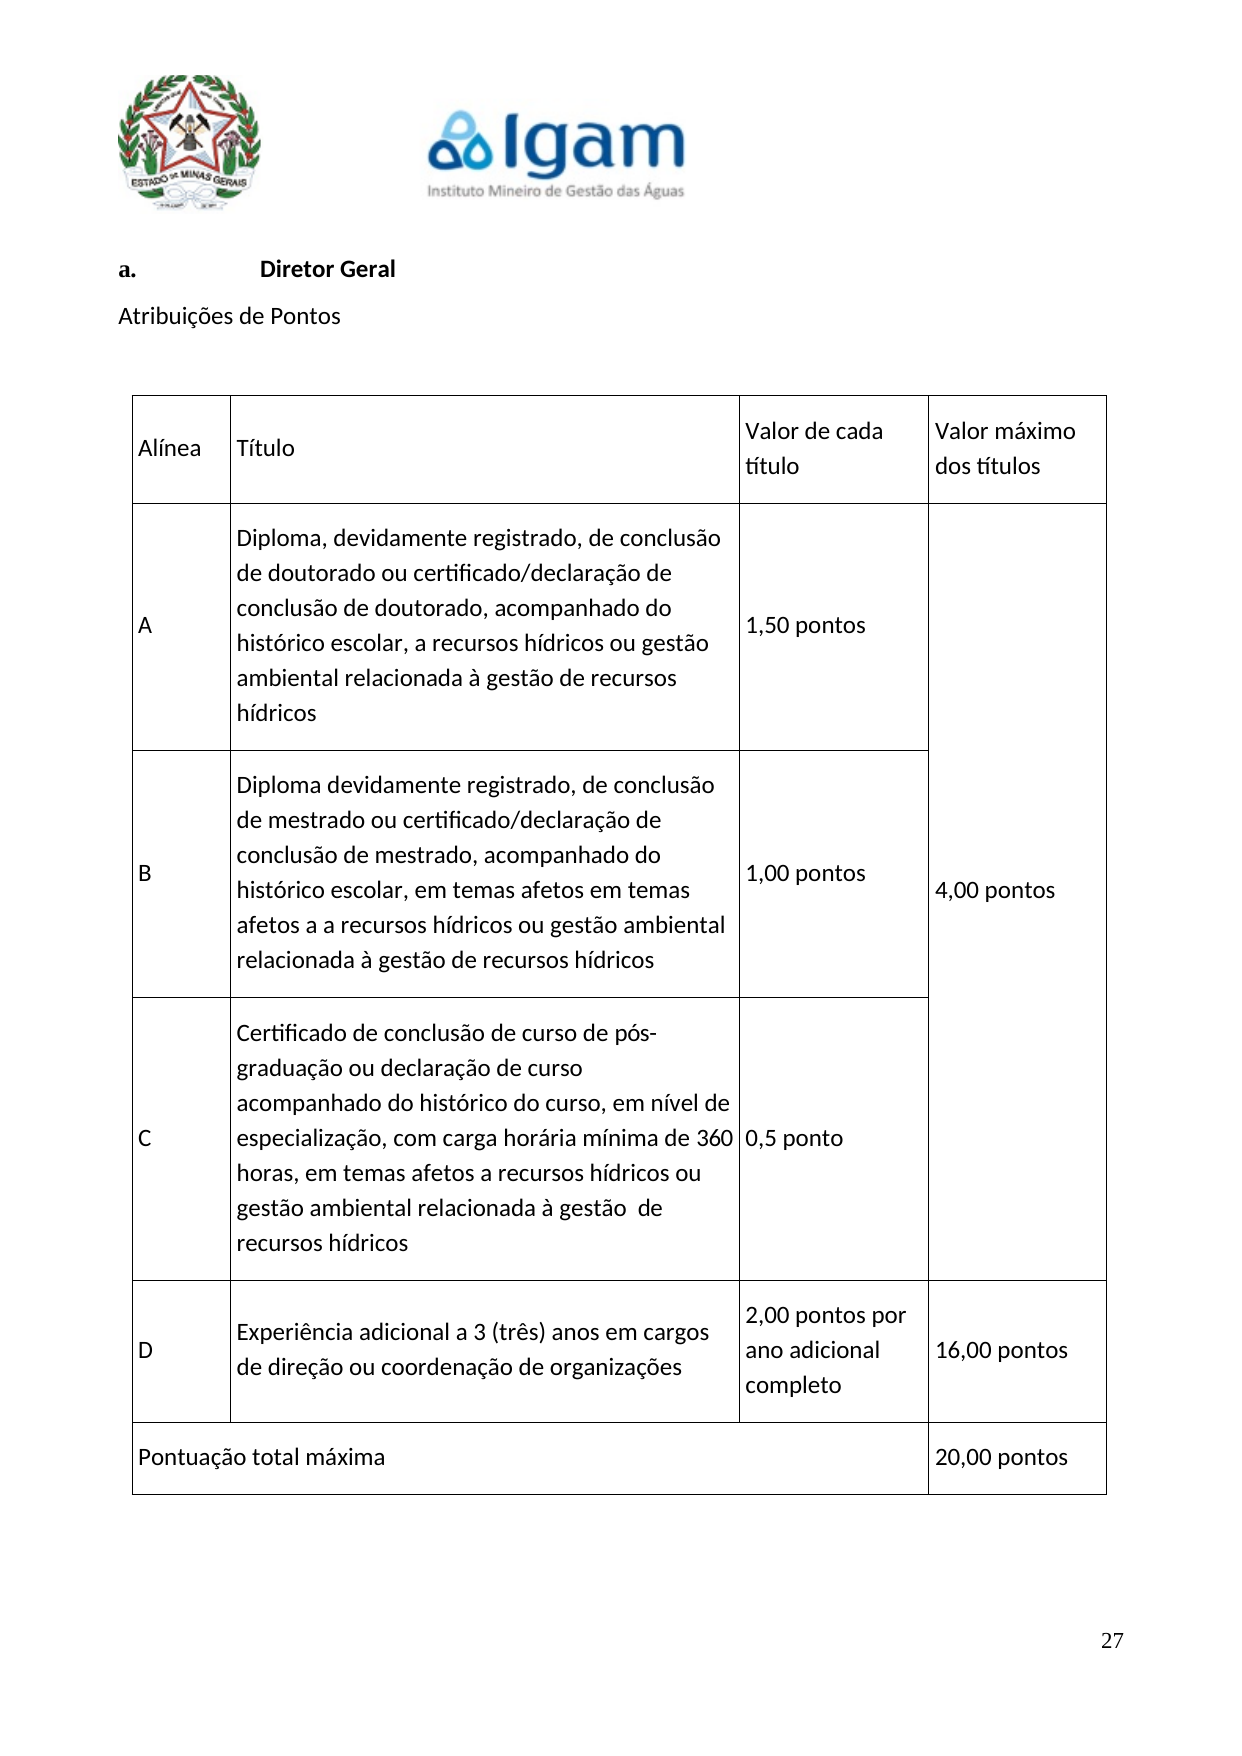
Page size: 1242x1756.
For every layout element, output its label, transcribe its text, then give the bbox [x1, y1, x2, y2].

table_cell Diploma, devidamente registrado, de conclusão de doutorado ou certificado/declaração de conclusão de doutorado, acompanhado do histórico escolar, a recursos hídricos ou gestão ambiental relacionada à gestão de recursos hídricos [231, 504, 739, 750]
table_cell Experiência adicional a 3 (três) anos em cargos de direção ou coordenação de organizações [231, 1281, 739, 1422]
table_cell Certificado de conclusão de curso de pós- graduação ou declaração de curso acompanhado do histórico do curso, em nível de especialização, com carga horária mínima de 360 horas, em temas afetos a recursos hídricos ou gestão ambiental relacionada à gestão de recursos hídricos [231, 998, 739, 1279]
table_cell 1,50 pontos [740, 504, 928, 750]
table_cell A [133, 504, 230, 750]
table_cell C [133, 998, 230, 1279]
picture [118, 75, 264, 214]
table_cell 0,5 ponto [740, 998, 928, 1279]
table_cell Diploma devidamente registrado, de conclusão de mestrado ou certificado/declaração de conclusão de mestrado, acompanhado do histórico escolar, em temas afetos em temas afetos a a recursos hídricos ou gestão ambiental relacionada à gestão de recursos hídricos [231, 751, 739, 997]
table_header Valor de cada título [740, 396, 928, 503]
table_cell 1,00 pontos [740, 751, 928, 997]
table_cell 4,00 pontos [929, 504, 1106, 1279]
table_cell 16,00 pontos [929, 1281, 1106, 1422]
table_header Valor máximo dos títulos [929, 396, 1106, 503]
table_header Alínea [133, 396, 230, 503]
table_cell 2,00 pontos por ano adicional completo [740, 1281, 928, 1422]
picture [418, 93, 704, 214]
table_cell B [133, 751, 230, 997]
table_cell D [133, 1281, 230, 1422]
table_cell 20,00 pontos [929, 1423, 1106, 1494]
text Atribuições de Pontos [118, 300, 1123, 331]
table_cell Pontuação total máxima [133, 1423, 928, 1494]
table_header Título [231, 396, 739, 503]
list Diretor Geral [118, 253, 1123, 283]
